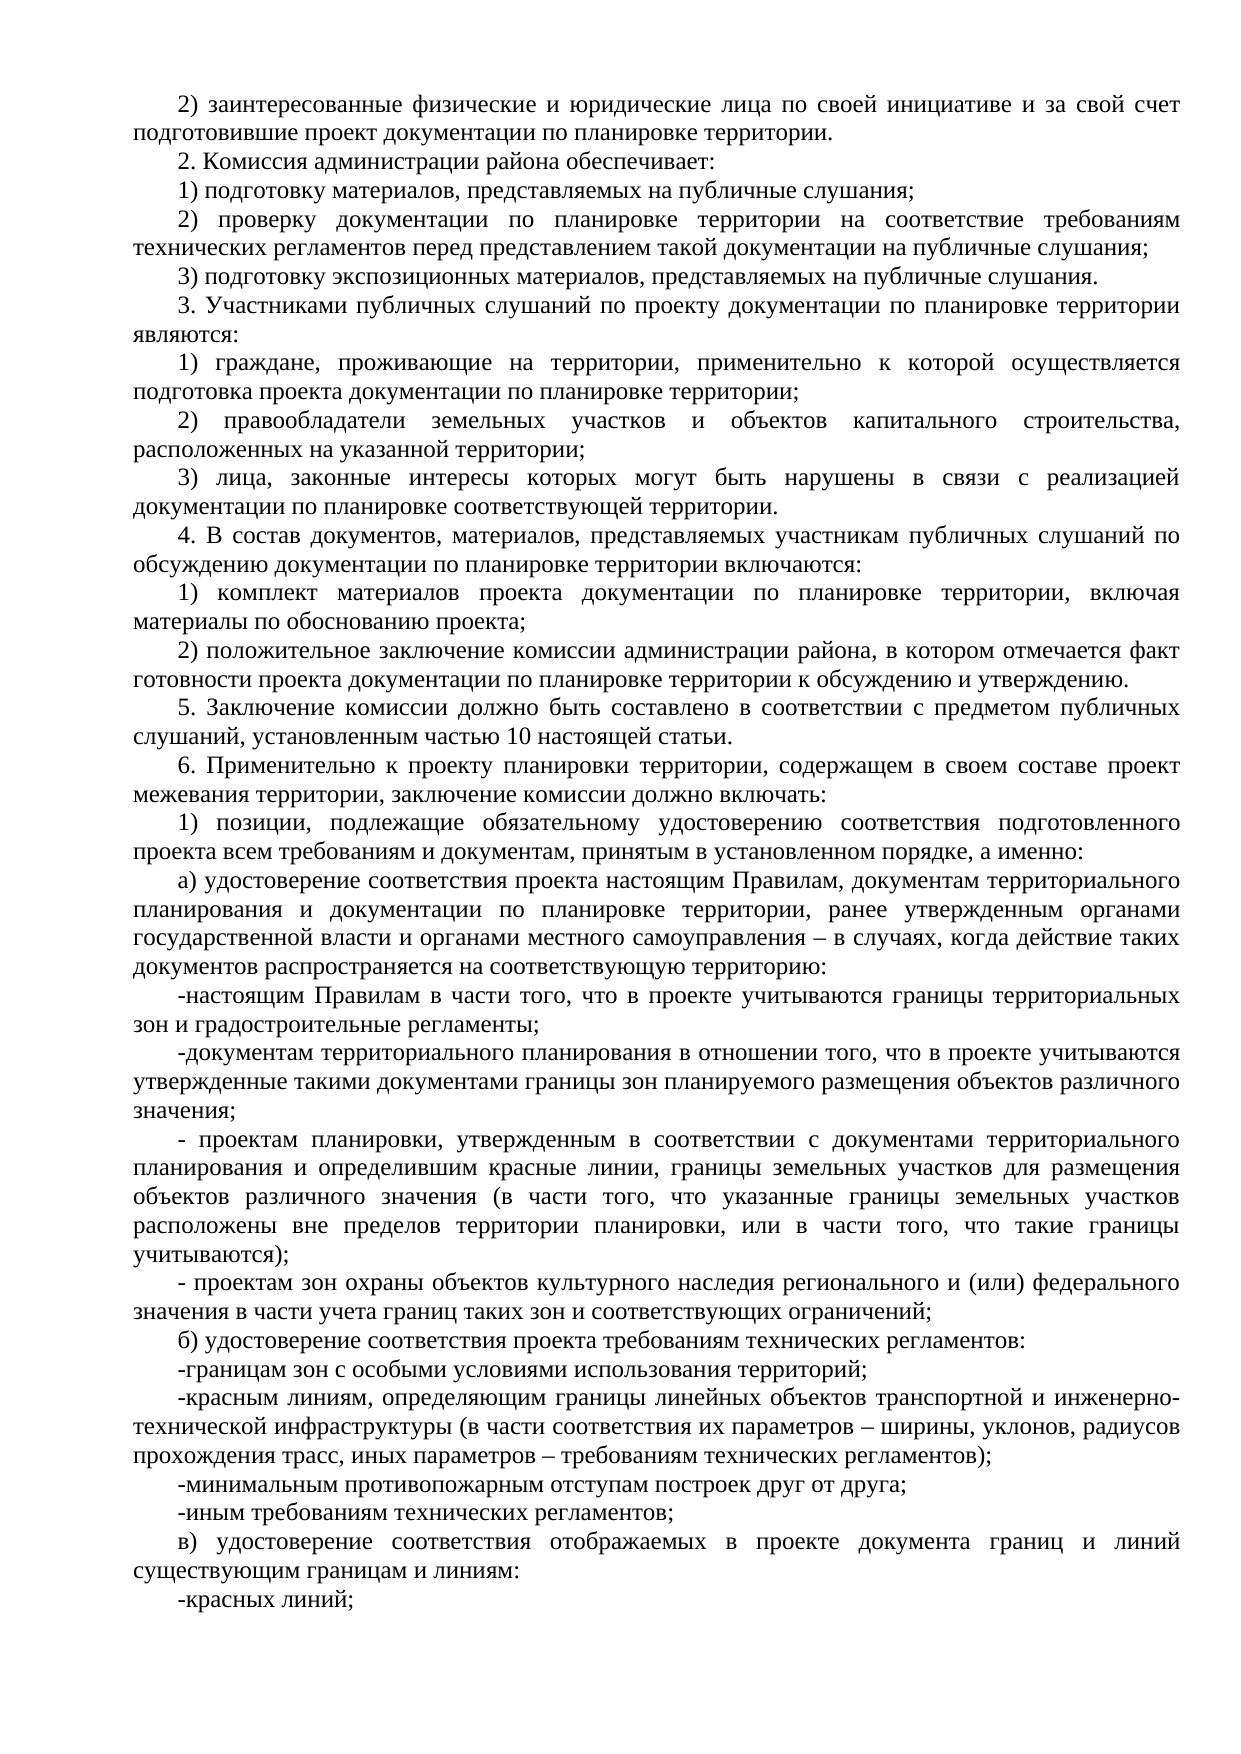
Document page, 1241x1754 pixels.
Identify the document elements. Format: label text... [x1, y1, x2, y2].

text 1) подготовку материалов, представляемых на публичные слушания; [133, 175, 1181, 204]
text 2) правообладатели земельных участков и объектов капитального строительства, расположенных на указанной территории; [133, 405, 1181, 462]
text - проектам планировки, утвержденным в соответствии с документами территориального планирования и определившим красные линии, границы земельных участков для размещения объектов различного значения (в части того, что указанные границы земельных участков расположены вне пределов территории планировки, или в части того, что такие границы учитываются); [133, 1124, 1181, 1267]
text в) удостоверение соответствия отображаемых в проекте документа границ и линий существующим границам и линиям: [133, 1526, 1181, 1584]
text 1) граждане, проживающие на территории, применительно к которой осуществляется подготовка проекта документации по планировке территории; [133, 347, 1181, 405]
text а) удостоверение соответствия проекта настоящим Правилам, документам территориального планирования и документации по планировке территории, ранее утвержденным органами государственной власти и органами местного самоуправления – в случаях, когда действие таких документов распространяется на соответствующую территорию: [133, 865, 1181, 980]
text 5. Заключение комиссии должно быть составлено в соответствии с предметом публичных слушаний, установленным частью 10 настоящей статьи. [133, 692, 1181, 750]
text -границам зон с особыми условиями использования территорий; [133, 1354, 1181, 1382]
text 6. Применительно к проекту планировки территории, содержащем в своем составе проект межевания территории, заключение комиссии должно включать: [133, 750, 1181, 807]
text - проектам зон охраны объектов культурного наследия регионального и (или) федерального значения в части учета границ таких зон и соответствующих ограничений; [133, 1267, 1181, 1325]
text -красных линий; [133, 1584, 1181, 1612]
text б) удостоверение соответствия проекта требованиям технических регламентов: [133, 1325, 1181, 1354]
text -минимальным противопожарным отступам построек друг от друга; [133, 1469, 1181, 1497]
text -настоящим Правилам в части того, что в проекте учитываются границы территориальных зон и градостроительные регламенты; [133, 980, 1181, 1037]
text -красным линиям, определяющим границы линейных объектов транспортной и инженерно-технической инфраструктуры (в части соответствия их параметров – ширины, уклонов, радиусов прохождения трасс, иных параметров – требованиям технических регламентов); [133, 1382, 1181, 1469]
text 1) комплект материалов проекта документации по планировке территории, включая материалы по обоснованию проекта; [133, 577, 1181, 635]
text 3. Участниками публичных слушаний по проекту документации по планировке территории являются: [133, 290, 1181, 347]
text 2. Комиссия администрации района обеспечивает: [133, 146, 1181, 175]
text -иным требованиям технических регламентов; [133, 1497, 1181, 1526]
text 2) заинтересованные физические и юридические лица по своей инициативе и за свой счет подготовившие проект документации по планировке территории. [133, 89, 1181, 146]
text -документам территориального планирования в отношении того, что в проекте учитываются утвержденные такими документами границы зон планируемого размещения объектов различного значения; [133, 1037, 1181, 1124]
text 1) позиции, подлежащие обязательному удостоверению соответствия подготовленного проекта всем требованиям и документам, принятым в установленном порядке, а именно: [133, 807, 1181, 865]
text 3) подготовку экспозиционных материалов, представляемых на публичные слушания. [133, 261, 1181, 290]
text 2) проверку документации по планировке территории на соответствие требованиям технических регламентов перед представлением такой документации на публичные слушания; [133, 204, 1181, 261]
text 4. В состав документов, материалов, представляемых участникам публичных слушаний по обсуждению документации по планировке территории включаются: [133, 520, 1181, 577]
text 3) лица, законные интересы которых могут быть нарушены в связи с реализацией документации по планировке соответствующей территории. [133, 462, 1181, 520]
text 2) положительное заключение комиссии администрации района, в котором отмечается факт готовности проекта документации по планировке территории к обсуждению и утверждению. [133, 635, 1181, 692]
